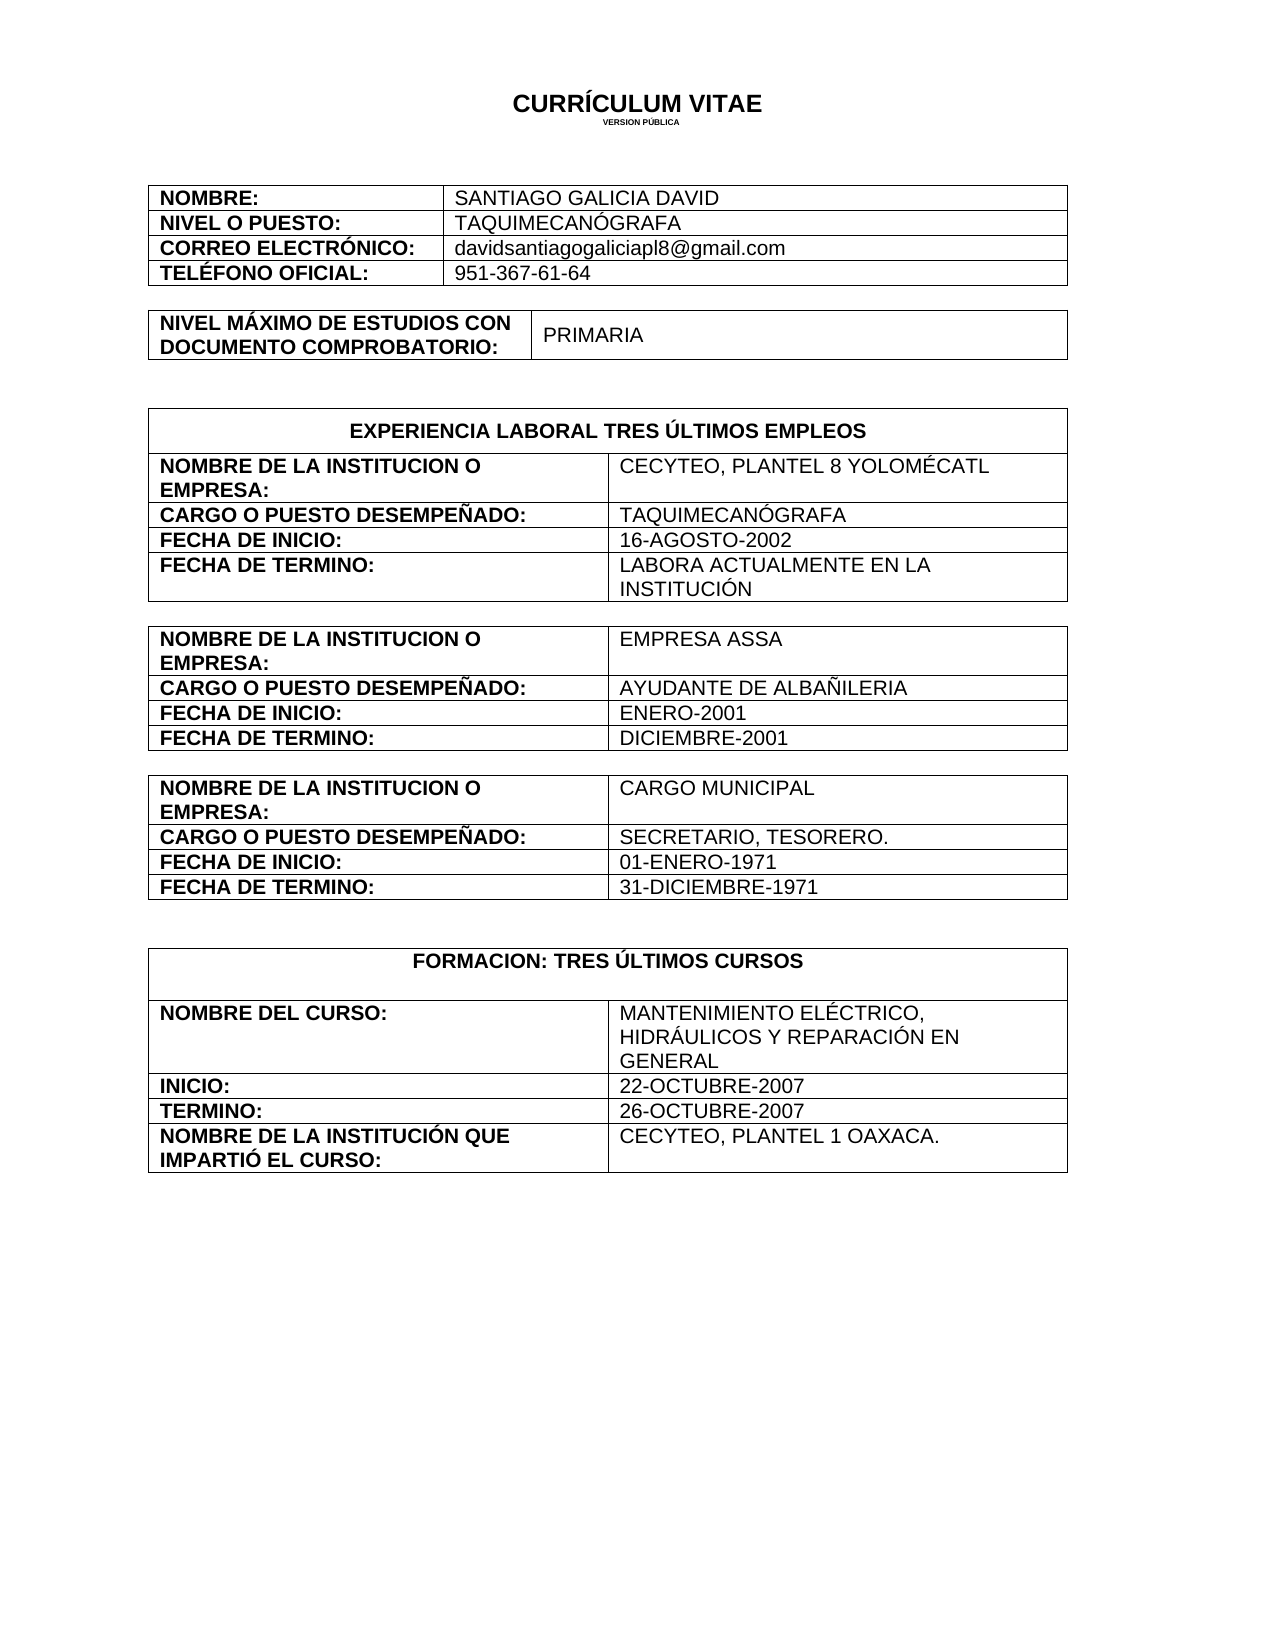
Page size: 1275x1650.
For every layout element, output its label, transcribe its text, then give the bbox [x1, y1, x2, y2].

table_cell TELÉFONO OFICIAL: [149, 261, 443, 284]
table_cell TERMINO: [149, 1099, 608, 1123]
table_cell TAQUIMECANÓGRAFA [609, 503, 1067, 527]
table_header CARGO MUNICIPAL [609, 776, 1067, 824]
table_header NOMBRE: [149, 186, 443, 209]
table_header PRIMARIA [532, 311, 1067, 358]
table_cell CORREO ELECTRÓNICO: [149, 236, 443, 259]
table_cell LABORA ACTUALMENTE EN LA INSTITUCIÓN [609, 553, 1067, 601]
table_header SANTIAGO GALICIA DAVID [444, 186, 1067, 209]
table_cell 22-OCTUBRE-2007 [609, 1074, 1067, 1098]
table_header NOMBRE DE LA INSTITUCION O EMPRESA: [149, 627, 608, 675]
table_header EXPERIENCIA LABORAL TRES ÚLTIMOS EMPLEOS [149, 409, 1067, 453]
table_cell INICIO: [149, 1074, 608, 1098]
table_cell SECRETARIO, TESORERO. [609, 825, 1067, 849]
table_header NIVEL MÁXIMO DE ESTUDIOS CON DOCUMENTO COMPROBATORIO: [149, 311, 531, 358]
table_cell 951-367-61-64 [444, 261, 1067, 284]
table_cell FECHA DE TERMINO: [149, 875, 608, 899]
table_cell 31-DICIEMBRE-1971 [609, 875, 1067, 899]
table_cell FECHA DE INICIO: [149, 850, 608, 874]
table_cell AYUDANTE DE ALBAÑILERIA [609, 676, 1067, 700]
table_cell FECHA DE INICIO: [149, 528, 608, 552]
table_cell FECHA DE INICIO: [149, 701, 608, 725]
table_cell 01-ENERO-1971 [609, 850, 1067, 874]
table_cell FECHA DE TERMINO: [149, 553, 608, 601]
table_cell FECHA DE TERMINO: [149, 726, 608, 750]
table_cell NOMBRE DE LA INSTITUCION O EMPRESA: [149, 454, 608, 502]
table_cell CECYTEO, PLANTEL 1 OAXACA. [609, 1124, 1067, 1172]
table_header FORMACION: TRES ÚLTIMOS CURSOS [149, 949, 1067, 1000]
table_cell MANTENIMIENTO ELÉCTRICO, HIDRÁULICOS Y REPARACIÓN EN GENERAL [609, 1001, 1067, 1073]
table_cell DICIEMBRE-2001 [609, 726, 1067, 750]
table_cell NOMBRE DE LA INSTITUCIÓN QUE IMPARTIÓ EL CURSO: [149, 1124, 608, 1172]
table_cell NIVEL O PUESTO: [149, 211, 443, 234]
table_header EMPRESA ASSA [609, 627, 1067, 675]
table_cell 26-OCTUBRE-2007 [609, 1099, 1067, 1123]
table_cell CARGO O PUESTO DESEMPEÑADO: [149, 503, 608, 527]
table_cell CARGO O PUESTO DESEMPEÑADO: [149, 825, 608, 849]
table_header NOMBRE DE LA INSTITUCION O EMPRESA: [149, 776, 608, 824]
table_cell NOMBRE DEL CURSO: [149, 1001, 608, 1073]
table_cell CECYTEO, PLANTEL 8 YOLOMÉCATL [609, 454, 1067, 502]
table_cell davidsantiagogaliciapl8@gmail.com [444, 236, 1067, 259]
table_cell 16-AGOSTO-2002 [609, 528, 1067, 552]
table_cell TAQUIMECANÓGRAFA [444, 211, 1067, 234]
table_cell CARGO O PUESTO DESEMPEÑADO: [149, 676, 608, 700]
table_cell ENERO-2001 [609, 701, 1067, 725]
text CURRÍCULUM VITAE [148, 89, 1127, 117]
